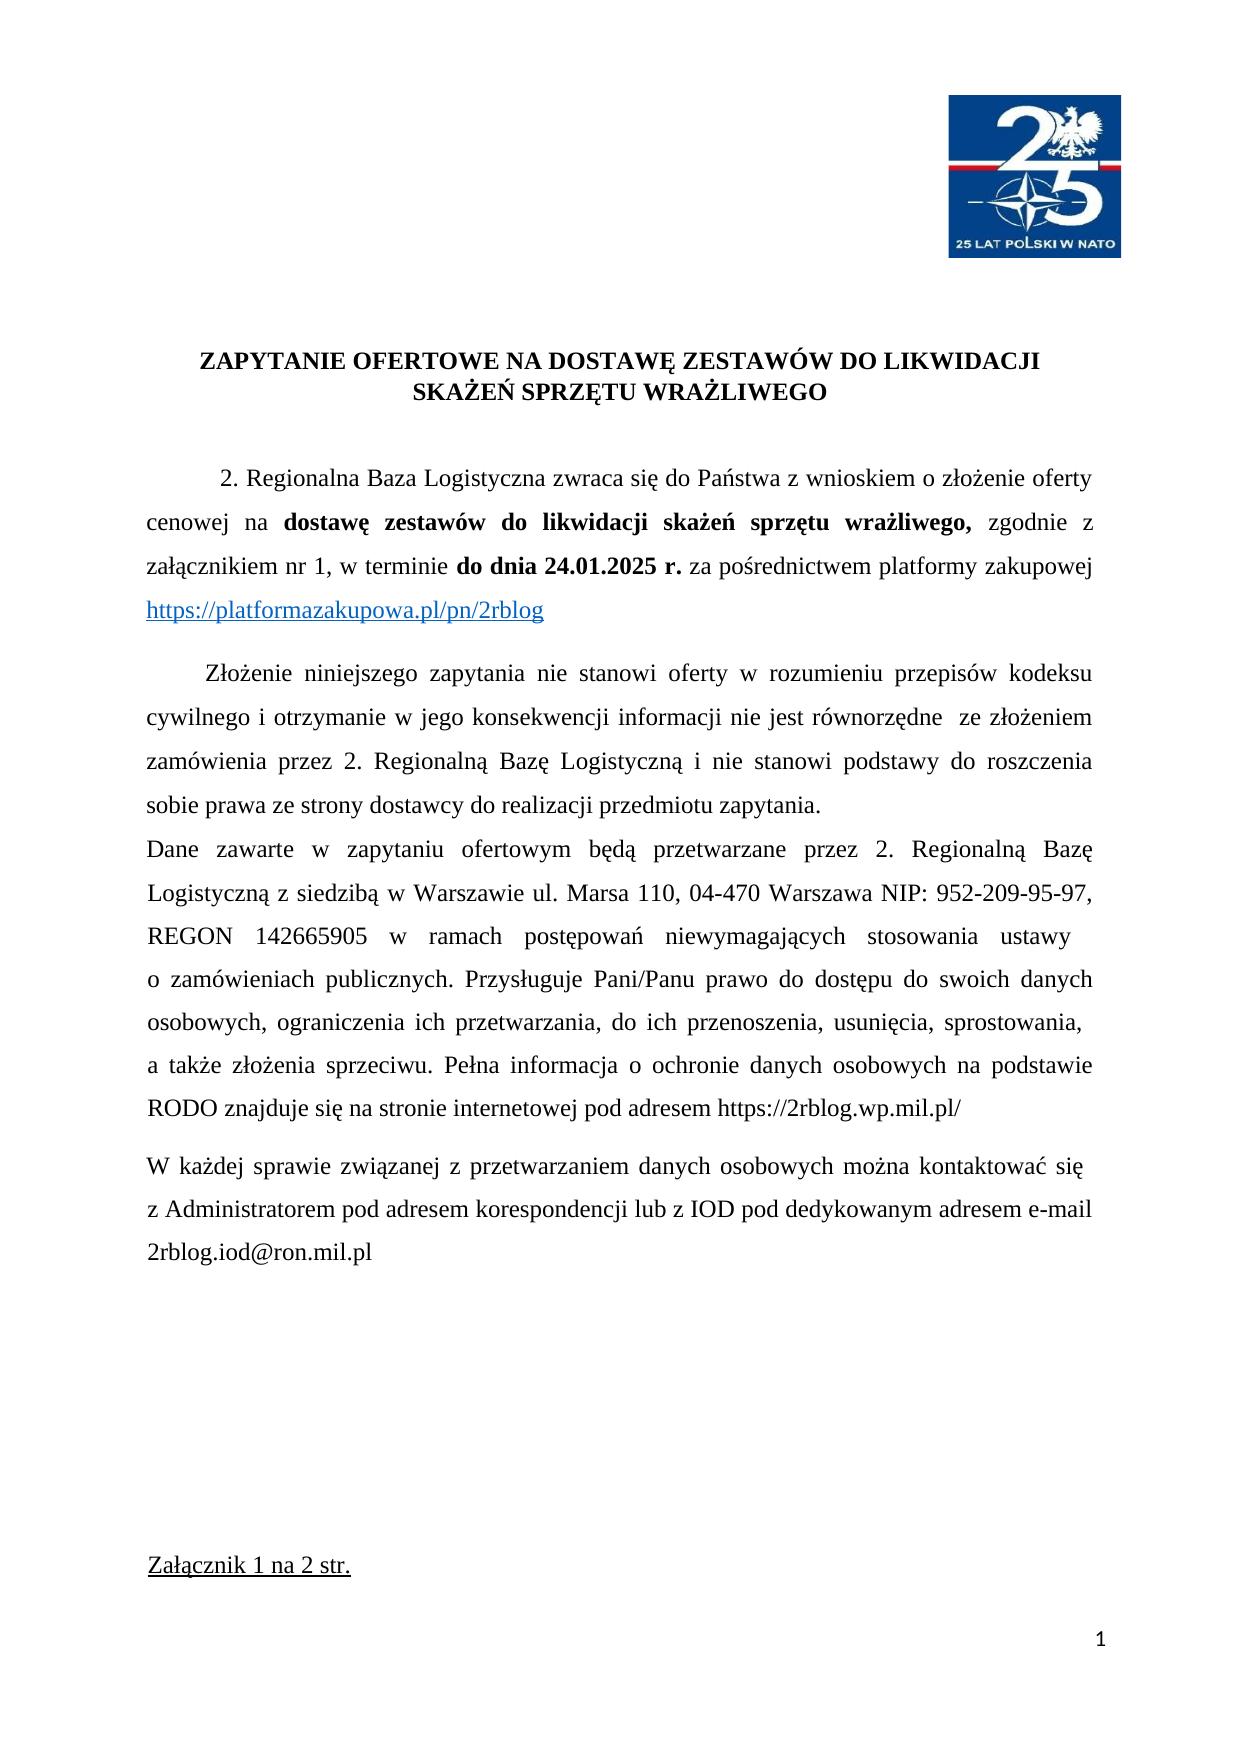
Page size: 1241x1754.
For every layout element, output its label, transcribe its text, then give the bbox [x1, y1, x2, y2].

text Złożenie niniejszego zapytania nie stanowi oferty w rozumieniu przepisów kodeksu cywilnego i otrzymanie w jego konsekwencji informacji nie jest równorzędne ze złożeniem zamówienia przez 2. Regionalną Bazę Logistyczną i nie stanowi podstawy do roszczenia sobie prawa ze strony dostawcy do realizacji przedmiotu zapytania. [146, 658, 1093, 819]
text W każdej sprawie związanej z przetwarzaniem danych osobowych można kontaktować się z Administratorem pod adresem korespondencji lub z IOD pod dedykowanym adresem e-mail 2rblog.iod@ron.mil.pl [146, 1151, 1093, 1266]
picture [948, 95, 1122, 258]
text 2. Regionalna Baza Logistyczna zwraca się do Państwa z wnioskiem o złożenie oferty cenowej na dostawę zestawów do likwidacji skażeń sprzętu wrażliwego, zgodnie z załącznikiem nr 1, w terminie do dnia 24.01.2025 r. za pośrednictwem platformy zakupowej https://platformazakupowa.pl/pn/2rblog [146, 463, 1093, 624]
text Dane zawarte w zapytaniu ofertowym będą przetwarzane przez 2. Regionalną Bazę Logistyczną z siedzibą w Warszawie ul. Marsa 110, 04-470 Warszawa NIP: 952-209-95-97, REGON 142665905 w ramach postępowań niewymagających stosowania ustawy o zamówieniach publicznych. Przysługuje Pani/Panu prawo do dostępu do swoich danych osobowych, ograniczenia ich przetwarzania, do ich przenoszenia, usunięcia, sprostowania, a także złożenia sprzeciwu. Pełna informacja o ochronie danych osobowych na podstawie RODO znajduje się na stronie internetowej pod adresem https://2rblog.wp.mil.pl/ [146, 834, 1093, 1122]
text ZAPYTANIE OFERTOWE NA DOSTAWĘ ZESTAWÓW DO LIKWIDACJI SKAŻEŃ SPRZĘTU WRAŻLIWEGO [147, 346, 1092, 406]
text Załącznik 1 na 2 str. [147, 1550, 1106, 1579]
